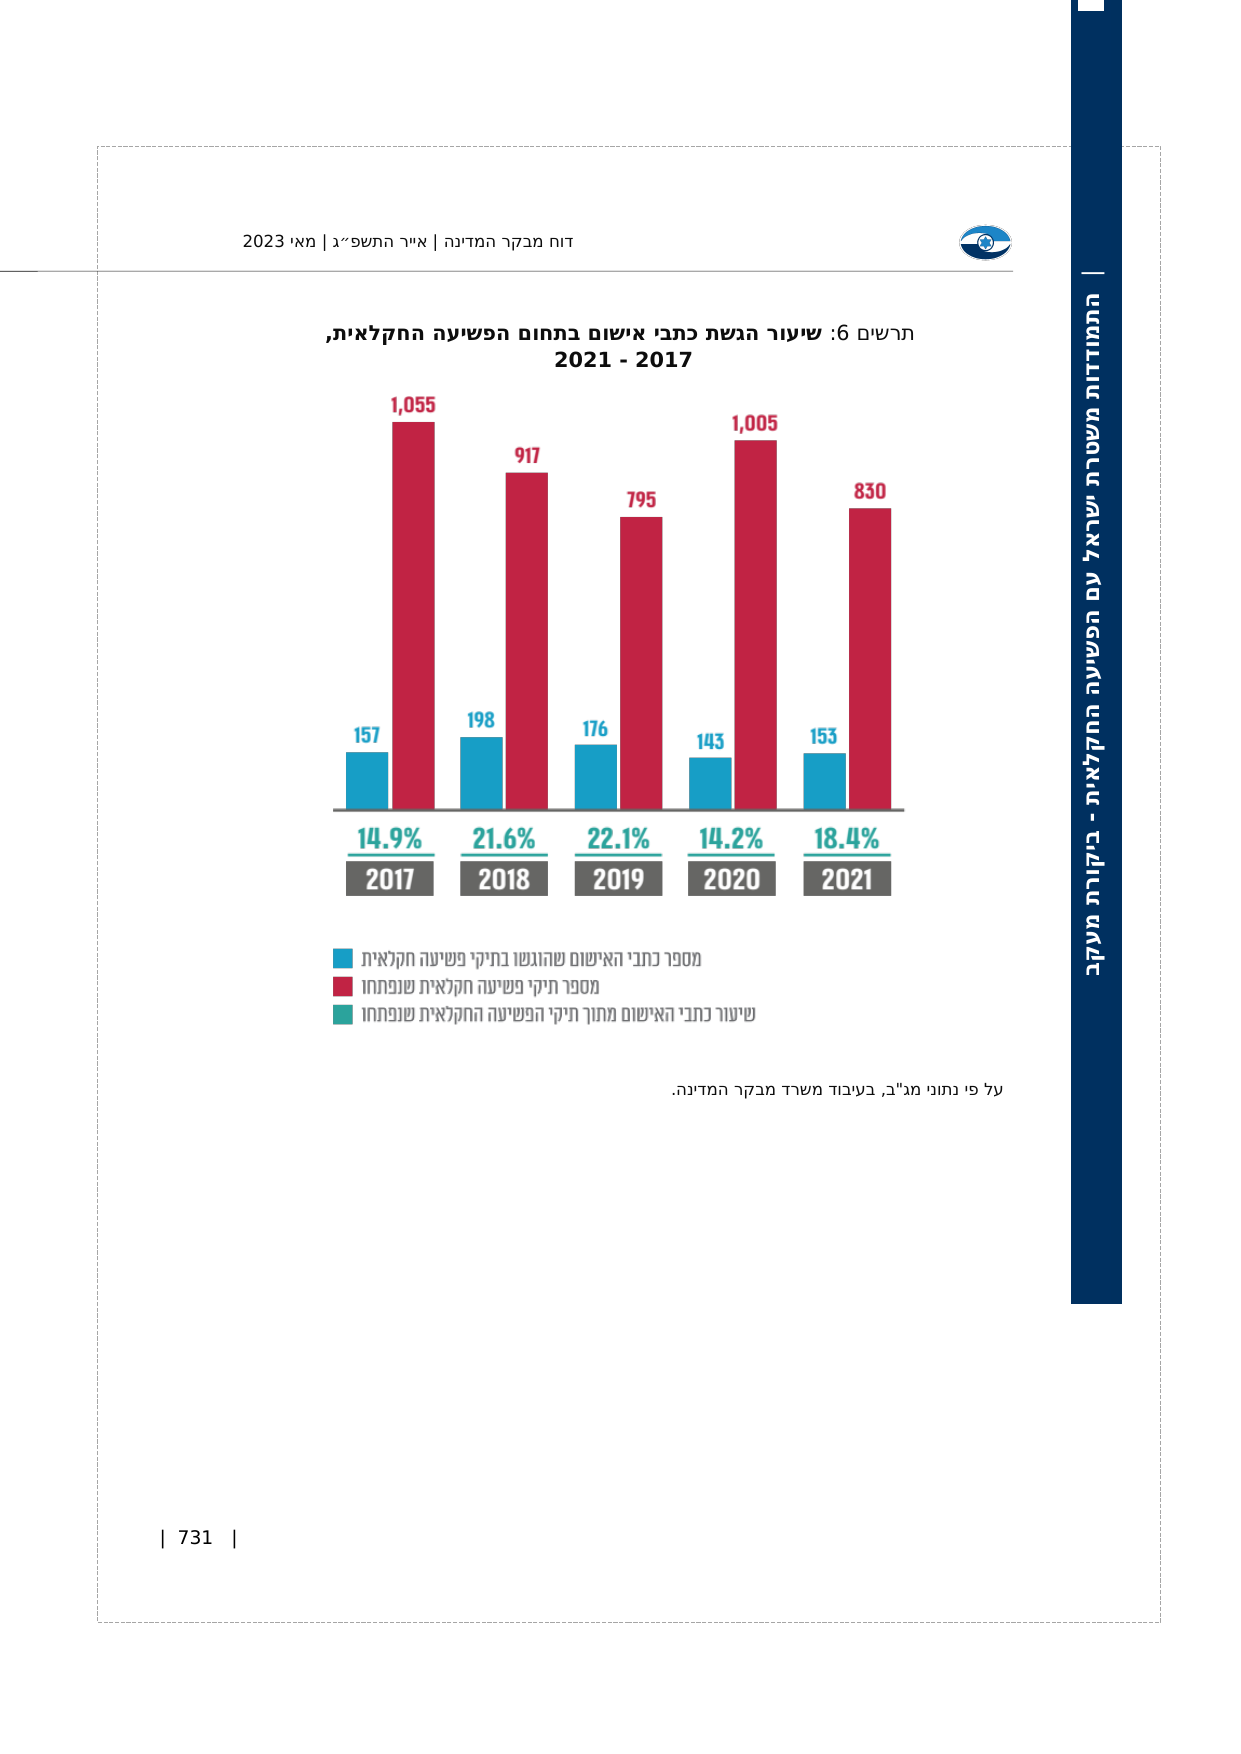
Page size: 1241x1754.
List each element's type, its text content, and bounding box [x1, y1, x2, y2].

text על פי נתוני מג"ב, בעיבוד משרד מבקר המדינה. [236, 398, 1004, 1101]
picture [957, 222, 1014, 263]
text תרשים 6: שיעור הגשת כתבי אישום בתחום הפשיעה החקלאית, 2017 - 2021 [236, 319, 1004, 373]
